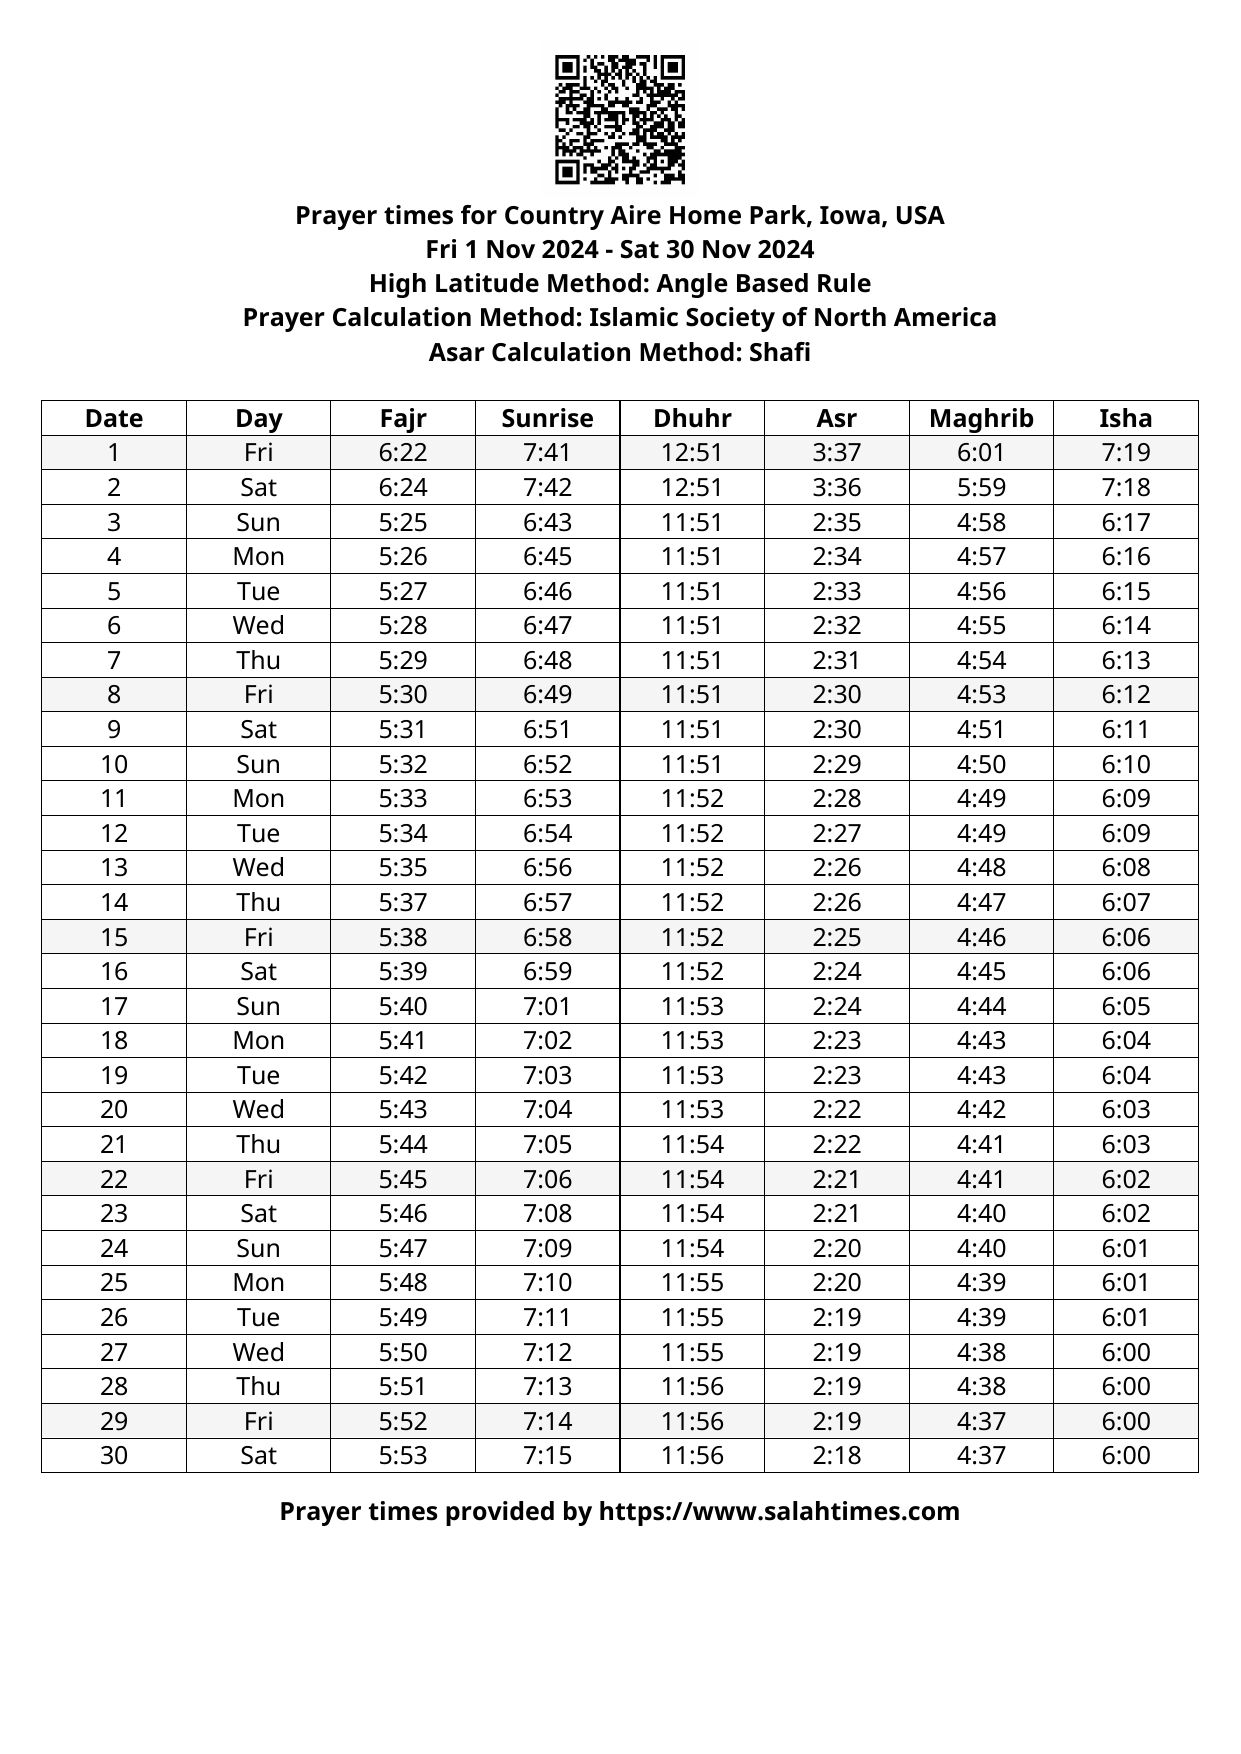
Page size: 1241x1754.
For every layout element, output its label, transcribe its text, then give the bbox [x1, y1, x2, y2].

table_cell 6:10 [1054, 747, 1198, 780]
table_cell 2:23 [765, 1058, 909, 1092]
table_cell 4:40 [910, 1196, 1053, 1230]
table_cell 6:58 [476, 920, 619, 953]
table_cell 4:38 [910, 1335, 1053, 1368]
table_cell 4:50 [910, 747, 1053, 780]
table_cell 5:42 [331, 1058, 475, 1092]
table_cell 4:55 [910, 609, 1053, 642]
table_cell 6:22 [331, 436, 475, 469]
table_cell 11:54 [621, 1196, 764, 1230]
table_cell 2:19 [765, 1369, 909, 1403]
table_cell 5:29 [331, 643, 475, 677]
table_cell 11:55 [621, 1335, 764, 1368]
table_cell 4:40 [910, 1231, 1053, 1264]
table_cell Sat [187, 470, 330, 504]
table_cell 7:19 [1054, 436, 1198, 469]
table_cell 6:17 [1054, 505, 1198, 538]
table_cell 7:11 [476, 1300, 619, 1334]
table_cell 6:06 [1054, 954, 1198, 988]
table_cell Wed [187, 1335, 330, 1368]
table_cell 11:56 [621, 1369, 764, 1403]
table_cell 2:27 [765, 816, 909, 849]
table_cell 27 [42, 1335, 186, 1368]
table_cell 2:28 [765, 781, 909, 815]
table_cell 13 [42, 851, 186, 884]
table_cell 4:38 [910, 1369, 1053, 1403]
table_cell 4:37 [910, 1439, 1053, 1472]
table_cell 2:19 [765, 1404, 909, 1437]
table_cell 5 [42, 574, 186, 607]
table_cell 6:03 [1054, 1127, 1198, 1161]
table_cell 6:53 [476, 781, 619, 815]
table_cell 16 [42, 954, 186, 988]
table_cell 4:44 [910, 989, 1053, 1022]
table_cell Sat [187, 954, 330, 988]
table_cell 6:09 [1054, 781, 1198, 815]
table_cell 11:54 [621, 1231, 764, 1264]
table_cell 5:48 [331, 1266, 475, 1299]
table_cell 2:29 [765, 747, 909, 780]
table_cell Sun [187, 1231, 330, 1264]
table_cell 5:51 [331, 1369, 475, 1403]
table_cell Wed [187, 851, 330, 884]
table_cell Wed [187, 1093, 330, 1126]
table_cell Wed [187, 609, 330, 642]
table_cell 4:39 [910, 1300, 1053, 1334]
table_cell 6:45 [476, 539, 619, 573]
table_cell 4:57 [910, 539, 1053, 573]
table_cell 4:41 [910, 1127, 1053, 1161]
table_cell Mon [187, 1024, 330, 1057]
table_cell 6:57 [476, 885, 619, 919]
table_cell 7:15 [476, 1439, 619, 1472]
table_cell 3:37 [765, 436, 909, 469]
table_cell 14 [42, 885, 186, 919]
text Asar Calculation Method: Shafi [42, 334, 1198, 368]
table_cell 11:54 [621, 1127, 764, 1161]
table_cell 6:02 [1054, 1162, 1198, 1195]
table_cell 7:41 [476, 436, 619, 469]
table_cell 2:26 [765, 885, 909, 919]
table_cell 2:34 [765, 539, 909, 573]
table_cell 6:56 [476, 851, 619, 884]
table_cell Fri [187, 1162, 330, 1195]
table_cell 6:49 [476, 678, 619, 711]
table_cell 11:53 [621, 1093, 764, 1126]
table_cell 4:37 [910, 1404, 1053, 1437]
table_cell 5:27 [331, 574, 475, 607]
table_cell 6:04 [1054, 1024, 1198, 1057]
table_cell 4:39 [910, 1266, 1053, 1299]
table_cell Tue [187, 816, 330, 849]
table_cell Thu [187, 643, 330, 677]
table_cell 5:39 [331, 954, 475, 988]
table_cell 11:51 [621, 505, 764, 538]
table_cell 11:53 [621, 1024, 764, 1057]
table_cell 6:59 [476, 954, 619, 988]
table_header Asr [765, 401, 909, 434]
table_cell 2:30 [765, 678, 909, 711]
table_cell 6:06 [1054, 920, 1198, 953]
table_cell 6 [42, 609, 186, 642]
table_cell 11:55 [621, 1266, 764, 1299]
table_cell 2:32 [765, 609, 909, 642]
table_cell 9 [42, 712, 186, 746]
table_cell 11:51 [621, 643, 764, 677]
table_cell 5:38 [331, 920, 475, 953]
table_cell 6:15 [1054, 574, 1198, 607]
table_cell Fri [187, 920, 330, 953]
table_cell 29 [42, 1404, 186, 1437]
table_cell 5:49 [331, 1300, 475, 1334]
table_cell 6:11 [1054, 712, 1198, 746]
table_cell 5:35 [331, 851, 475, 884]
table_cell 2:22 [765, 1093, 909, 1126]
table_cell Sun [187, 505, 330, 538]
table_cell 6:24 [331, 470, 475, 504]
table_cell 25 [42, 1266, 186, 1299]
table_cell 17 [42, 989, 186, 1022]
table_cell 2:20 [765, 1266, 909, 1299]
table_header Isha [1054, 401, 1198, 434]
table_cell 11:51 [621, 678, 764, 711]
table_cell 7:03 [476, 1058, 619, 1092]
table_cell Sat [187, 1196, 330, 1230]
table_cell 11:52 [621, 920, 764, 953]
table_cell 4:58 [910, 505, 1053, 538]
table_cell 11:54 [621, 1162, 764, 1195]
table_cell 28 [42, 1369, 186, 1403]
table_cell 5:47 [331, 1231, 475, 1264]
table_header Maghrib [910, 401, 1053, 434]
table_cell 11:53 [621, 1058, 764, 1092]
table_cell 4:42 [910, 1093, 1053, 1126]
table_cell 4:51 [910, 712, 1053, 746]
table_cell 6:05 [1054, 989, 1198, 1022]
table_cell 6:03 [1054, 1093, 1198, 1126]
table_cell 3 [42, 505, 186, 538]
table_cell 6:16 [1054, 539, 1198, 573]
table_cell 5:40 [331, 989, 475, 1022]
table_cell 7 [42, 643, 186, 677]
table_cell 11:52 [621, 816, 764, 849]
table_cell 7:42 [476, 470, 619, 504]
table_cell 2:26 [765, 851, 909, 884]
table_cell 24 [42, 1231, 186, 1264]
table_cell 4:49 [910, 781, 1053, 815]
table_cell 2:19 [765, 1335, 909, 1368]
table_cell Sun [187, 989, 330, 1022]
table_cell 12 [42, 816, 186, 849]
table_cell 5:44 [331, 1127, 475, 1161]
table_cell 11:52 [621, 885, 764, 919]
table_cell 19 [42, 1058, 186, 1092]
table_cell 7:13 [476, 1369, 619, 1403]
table_cell 26 [42, 1300, 186, 1334]
table_cell 4:41 [910, 1162, 1053, 1195]
text Prayer times for Country Aire Home Park, Iowa, USA [42, 198, 1198, 232]
table_cell 2:21 [765, 1162, 909, 1195]
table_cell 4:45 [910, 954, 1053, 988]
table_cell 6:00 [1054, 1369, 1198, 1403]
table_cell 11:53 [621, 989, 764, 1022]
table_cell 7:06 [476, 1162, 619, 1195]
table_cell 5:31 [331, 712, 475, 746]
table_cell 8 [42, 678, 186, 711]
table_cell 4:43 [910, 1058, 1053, 1092]
table_cell Fri [187, 678, 330, 711]
table_cell 6:09 [1054, 816, 1198, 849]
table_header Day [187, 401, 330, 434]
picture [542, 41, 699, 198]
table_cell 4 [42, 539, 186, 573]
table_cell 12:51 [621, 470, 764, 504]
table_cell 2:19 [765, 1300, 909, 1334]
table_header Fajr [331, 401, 475, 434]
table_cell 5:53 [331, 1439, 475, 1472]
table_cell 6:43 [476, 505, 619, 538]
text Prayer Calculation Method: Islamic Society of North America [42, 300, 1198, 334]
table_cell 2:30 [765, 712, 909, 746]
table_cell Tue [187, 1300, 330, 1334]
table_cell 7:02 [476, 1024, 619, 1057]
table_cell 6:00 [1054, 1335, 1198, 1368]
text Prayer times provided by https://www.salahtimes.com [42, 1494, 1198, 1528]
table_cell 11 [42, 781, 186, 815]
table_cell 2:21 [765, 1196, 909, 1230]
table_cell 6:51 [476, 712, 619, 746]
table_cell 11:56 [621, 1439, 764, 1472]
table_cell 7:14 [476, 1404, 619, 1437]
table_cell 11:51 [621, 574, 764, 607]
table_cell 6:47 [476, 609, 619, 642]
table_cell 6:14 [1054, 609, 1198, 642]
table_cell 23 [42, 1196, 186, 1230]
table_cell Tue [187, 574, 330, 607]
text Fri 1 Nov 2024 - Sat 30 Nov 2024 [42, 232, 1198, 266]
table_cell Mon [187, 781, 330, 815]
table_cell 2:35 [765, 505, 909, 538]
table_cell 7:01 [476, 989, 619, 1022]
table_cell 7:10 [476, 1266, 619, 1299]
table_cell 5:59 [910, 470, 1053, 504]
table_cell 5:45 [331, 1162, 475, 1195]
table_cell 5:52 [331, 1404, 475, 1437]
table_cell Sun [187, 747, 330, 780]
table_cell 2:18 [765, 1439, 909, 1472]
table_cell 2:31 [765, 643, 909, 677]
table_cell 6:46 [476, 574, 619, 607]
table_cell 2:25 [765, 920, 909, 953]
table_cell 2:33 [765, 574, 909, 607]
table_cell Sat [187, 1439, 330, 1472]
table_cell Thu [187, 1369, 330, 1403]
table_cell 2:23 [765, 1024, 909, 1057]
table_cell 5:28 [331, 609, 475, 642]
table_cell 22 [42, 1162, 186, 1195]
table_cell Mon [187, 1266, 330, 1299]
table_cell 11:52 [621, 851, 764, 884]
table_cell 5:34 [331, 816, 475, 849]
table_cell 5:32 [331, 747, 475, 780]
table_cell 2:24 [765, 989, 909, 1022]
table_cell 4:53 [910, 678, 1053, 711]
table_cell Fri [187, 1404, 330, 1437]
table_cell 5:37 [331, 885, 475, 919]
table_cell 15 [42, 920, 186, 953]
table_cell 5:41 [331, 1024, 475, 1057]
table_cell Tue [187, 1058, 330, 1092]
table_cell 4:49 [910, 816, 1053, 849]
table_cell 21 [42, 1127, 186, 1161]
table_cell 7:09 [476, 1231, 619, 1264]
table_cell 11:51 [621, 747, 764, 780]
table_cell 11:51 [621, 609, 764, 642]
table_cell 11:56 [621, 1404, 764, 1437]
table_cell 7:08 [476, 1196, 619, 1230]
table_cell Fri [187, 436, 330, 469]
table_cell 11:52 [621, 781, 764, 815]
table_cell 12:51 [621, 436, 764, 469]
table_cell 7:12 [476, 1335, 619, 1368]
table_cell 20 [42, 1093, 186, 1126]
table_cell 4:43 [910, 1024, 1053, 1057]
table_cell 5:30 [331, 678, 475, 711]
table_cell 7:04 [476, 1093, 619, 1126]
table_cell 6:13 [1054, 643, 1198, 677]
table_cell 4:46 [910, 920, 1053, 953]
table_cell 6:01 [1054, 1300, 1198, 1334]
table_cell 6:52 [476, 747, 619, 780]
table_cell 11:55 [621, 1300, 764, 1334]
table_cell 6:48 [476, 643, 619, 677]
table_cell 6:00 [1054, 1404, 1198, 1437]
table_header Sunrise [476, 401, 619, 434]
table_cell Thu [187, 1127, 330, 1161]
table_cell 7:05 [476, 1127, 619, 1161]
table_cell 11:52 [621, 954, 764, 988]
table_cell 4:56 [910, 574, 1053, 607]
table_cell 6:54 [476, 816, 619, 849]
table_cell 6:01 [1054, 1231, 1198, 1264]
table_cell 10 [42, 747, 186, 780]
table_header Dhuhr [621, 401, 764, 434]
table_cell 7:18 [1054, 470, 1198, 504]
table_cell 6:01 [1054, 1266, 1198, 1299]
table_cell 11:51 [621, 539, 764, 573]
table_cell 18 [42, 1024, 186, 1057]
table_cell Mon [187, 539, 330, 573]
table_cell 3:36 [765, 470, 909, 504]
table_cell 11:51 [621, 712, 764, 746]
table_cell 30 [42, 1439, 186, 1472]
table_cell Thu [187, 885, 330, 919]
table_cell 2:24 [765, 954, 909, 988]
table_cell 5:50 [331, 1335, 475, 1368]
table_cell 4:54 [910, 643, 1053, 677]
table_cell 1 [42, 436, 186, 469]
table_cell 5:43 [331, 1093, 475, 1126]
table_cell 4:47 [910, 885, 1053, 919]
table_cell 2 [42, 470, 186, 504]
table_cell 2:20 [765, 1231, 909, 1264]
text High Latitude Method: Angle Based Rule [42, 266, 1198, 300]
table_cell 6:12 [1054, 678, 1198, 711]
table_cell 6:08 [1054, 851, 1198, 884]
table_cell 2:22 [765, 1127, 909, 1161]
table_header Date [42, 401, 186, 434]
table_cell Sat [187, 712, 330, 746]
table_cell 6:00 [1054, 1439, 1198, 1472]
table_cell 5:25 [331, 505, 475, 538]
table_cell 6:04 [1054, 1058, 1198, 1092]
table_cell 6:07 [1054, 885, 1198, 919]
table_cell 5:26 [331, 539, 475, 573]
table_cell 6:02 [1054, 1196, 1198, 1230]
table_cell 5:46 [331, 1196, 475, 1230]
table_cell 4:48 [910, 851, 1053, 884]
table_cell 5:33 [331, 781, 475, 815]
table_cell 6:01 [910, 436, 1053, 469]
